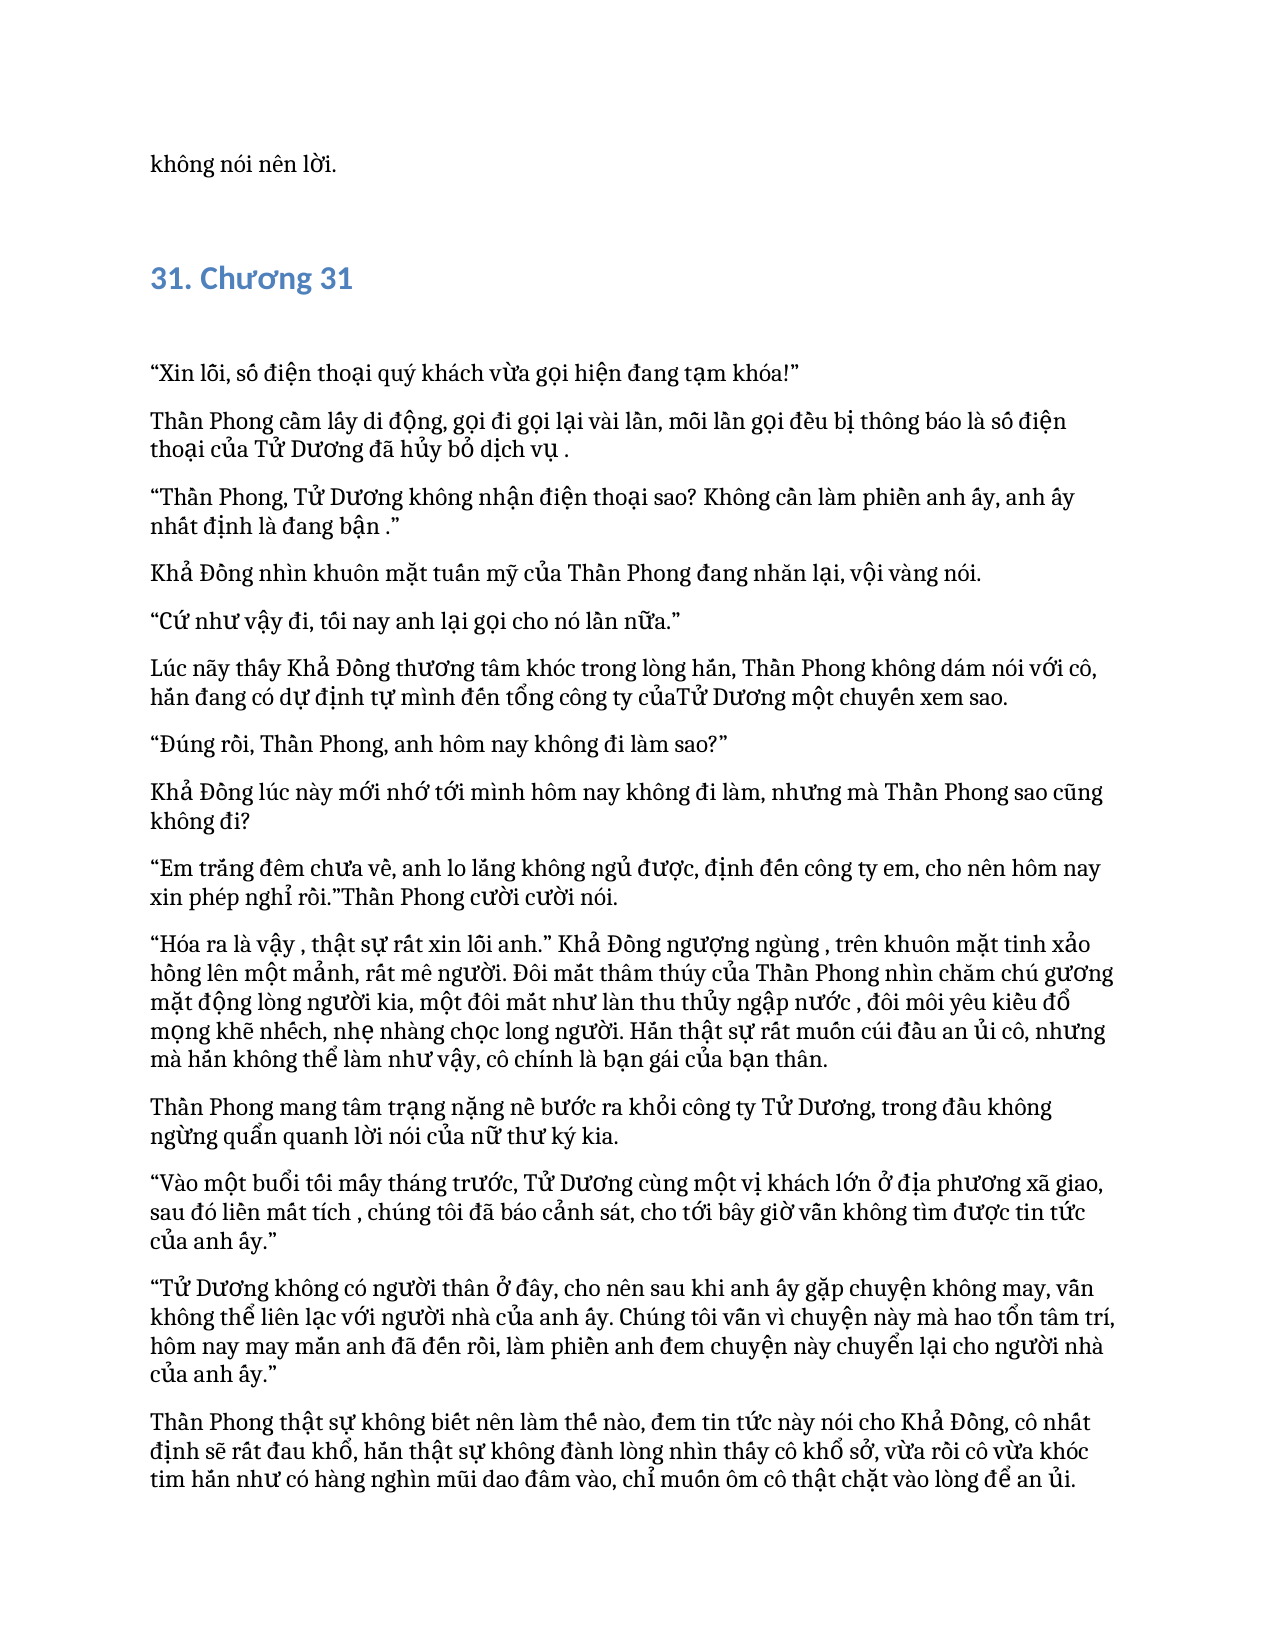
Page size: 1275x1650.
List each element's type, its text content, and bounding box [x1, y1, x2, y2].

text Thần Phong cầm lấy di động, gọi đi gọi lại vài lần, mỗi lần gọi đều bị thông báo là số điện thoại của Tử Dương đã hủy bỏ dịch vụ . [150, 407, 1125, 464]
text “Hóa ra là vậy , thật sự rất xin lỗi anh.” Khả Đồng ngượng ngùng , trên khuôn mặt tinh xảo hồng lên một mảnh, rất mê người. Đôi mắt thâm thúy của Thần Phong nhìn chăm chú gương mặt động lòng người kia, một đôi mắt như làn thu thủy ngập nước , đôi môi yêu kiều đổ mọng khẽ nhếch, nhẹ nhàng chọc long người. Hắn thật sự rất muốn cúi đầu an ủi cô, nhưng mà hắn không thể làm như vậy, cô chính là bạn gái của bạn thân. [150, 930, 1125, 1074]
text Khả Đồng nhìn khuôn mặt tuấn mỹ của Thần Phong đang nhăn lại, vội vàng nói. [150, 559, 1125, 588]
text “Em trắng đêm chưa về, anh lo lắng không ngủ được, định đến công ty em, cho nên hôm nay xin phép nghỉ rồi.”Thần Phong cười cười nói. [150, 854, 1125, 912]
text “Đúng rồi, Thần Phong, anh hôm nay không đi làm sao?” [150, 730, 1125, 759]
text Lúc nãy thấy Khả Đồng thương tâm khóc trong lòng hắn, Thần Phong không dám nói với cô, hắn đang có dự định tự mình đến tổng công ty củaTử Dương một chuyến xem sao. [150, 654, 1125, 712]
text “Vào một buổi tối mấy tháng trước, Tử Dương cùng một vị khách lớn ở địa phương xã giao, sau đó liền mất tích , chúng tôi đã báo cảnh sát, cho tới bây giờ vẫn không tìm được tin tức của anh ấy.” [150, 1169, 1125, 1255]
text “Cứ như vậy đi, tối nay anh lại gọi cho nó lần nữa.” [150, 607, 1125, 635]
subtitle 31. Chương 31 [150, 257, 1125, 298]
text “Xin lỗi, số điện thoại quý khách vừa gọi hiện đang tạm khóa!” [150, 302, 1125, 388]
text “Tử Dương không có người thân ở đây, cho nên sau khi anh ấy gặp chuyện không may, vẫn không thể liên lạc với người nhà của anh ấy. Chúng tôi vẫn vì chuyện này mà hao tổn tâm trí, hôm nay may mắn anh đã đến rồi, làm phiền anh đem chuyện này chuyển lại cho người nhà của anh ấy.” [150, 1274, 1125, 1389]
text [150, 150, 1125, 236]
text Khả Đồng lúc này mới nhớ tới mình hôm nay không đi làm, nhưng mà Thần Phong sao cũng không đi? [150, 778, 1125, 835]
text Thần Phong thật sự không biết nên làm thế nào, đem tin tức này nói cho Khả Đồng, cô nhất định sẽ rất đau khổ, hắn thật sự không đành lòng nhìn thấy cô khổ sở, vừa rồi cô vừa khóc tim hắn như có hàng nghìn mũi dao đâm vào, chỉ muốn ôm cô thật chặt vào lòng để an ủi. [150, 1408, 1125, 1494]
text Thần Phong mang tâm trạng nặng nề bước ra khỏi công ty Tử Dương, trong đầu không ngừng quẩn quanh lời nói của nữ thư ký kia. [150, 1093, 1125, 1150]
text “Thần Phong, Tử Dương không nhận điện thoại sao? Không cần làm phiền anh ấy, anh ấy nhất định là đang bận .” [150, 483, 1125, 540]
